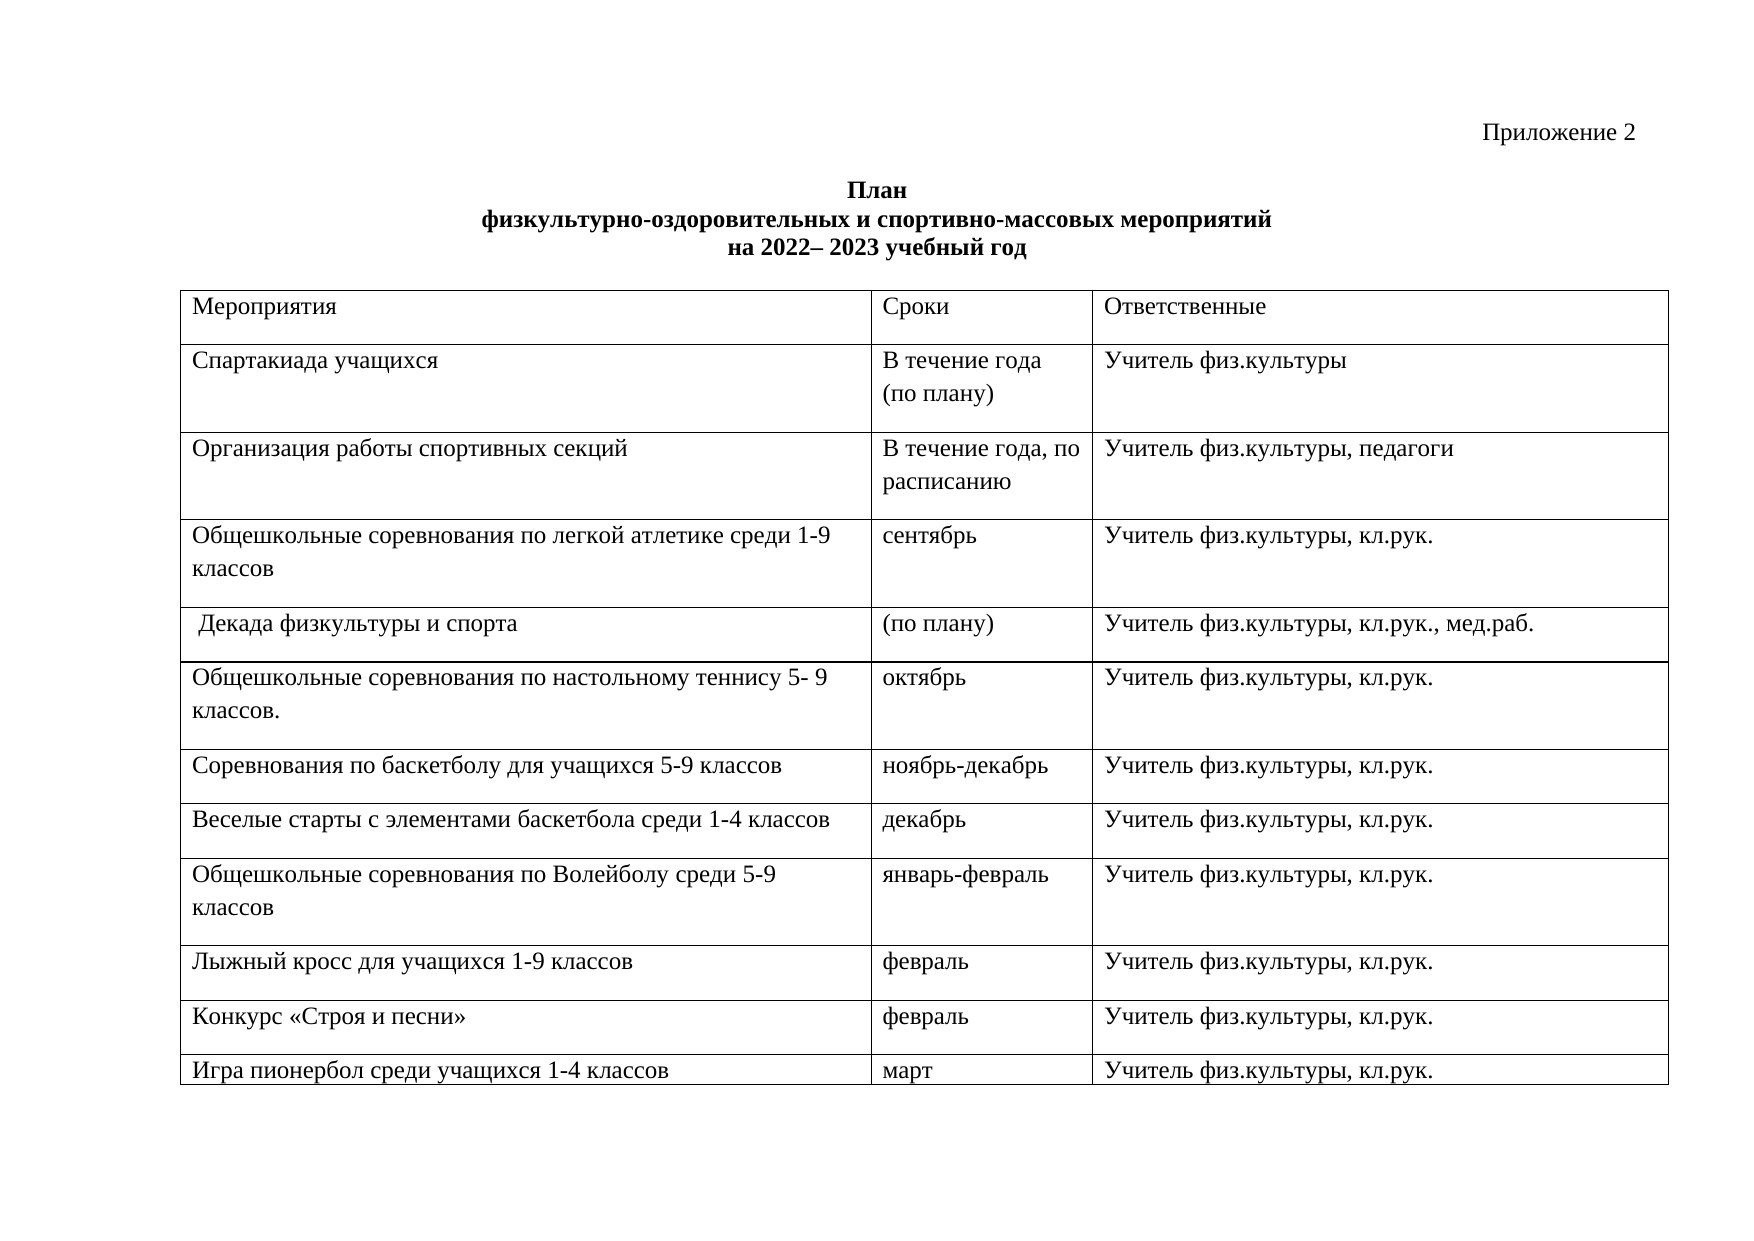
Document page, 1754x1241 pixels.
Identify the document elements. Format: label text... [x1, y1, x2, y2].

table_cell Учитель физ.культуры, кл.рук. [1093, 1001, 1668, 1054]
table_cell март [872, 1055, 1092, 1084]
table_header Мероприятия [181, 291, 871, 344]
table_header Ответственные [1093, 291, 1668, 344]
table_cell Учитель физ.культуры [1093, 345, 1668, 432]
table_cell Общешкольные соревнования по настольному теннису 5- 9 классов. [181, 663, 871, 749]
text на 2022– 2023 учебный год [118, 232, 1636, 261]
text физкультурно-оздоровительных и спортивно-массовых мероприятий [118, 204, 1636, 232]
table_cell январь-февраль [872, 859, 1092, 945]
table_cell Учитель физ.культуры, кл.рук. [1093, 663, 1668, 749]
table_cell Конкурс «Строя и песни» [181, 1001, 871, 1054]
table_cell Спартакиада учащихся [181, 345, 871, 432]
table_cell В течение года (по плану) [872, 345, 1092, 432]
table_cell (по плану) [872, 608, 1092, 661]
table_cell Лыжный кросс для учащихся 1-9 классов [181, 946, 871, 1000]
table_cell Организация работы спортивных секций [181, 433, 871, 519]
table_cell Учитель физ.культуры, кл.рук. [1093, 804, 1668, 858]
table_cell Учитель физ.культуры, кл.рук. [1093, 520, 1668, 607]
table_cell Учитель физ.культуры, кл.рук., мед.раб. [1093, 608, 1668, 661]
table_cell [1093, 1055, 1668, 1084]
table_cell декабрь [872, 804, 1092, 858]
table_cell Декада физкультуры и спорта [181, 608, 871, 661]
text План [118, 175, 1636, 204]
table_cell октябрь [872, 663, 1092, 749]
table_cell февраль [872, 1001, 1092, 1054]
table_cell Общешкольные соревнования по легкой атлетике среди 1-9 классов [181, 520, 871, 607]
table_cell Соревнования по баскетболу для учащихся 5-9 классов [181, 750, 871, 803]
table_cell сентябрь [872, 520, 1092, 607]
table_cell Учитель физ.культуры, кл.рук. [1093, 750, 1668, 803]
table_cell ноябрь-декабрь [872, 750, 1092, 803]
table_cell Учитель физ.культуры, кл.рук. [1093, 946, 1668, 1000]
text Приложение 2 [118, 117, 1636, 146]
table_cell Веселые старты с элементами баскетбола среди 1-4 классов [181, 804, 871, 858]
table_cell Общешкольные соревнования по Волейболу среди 5-9 классов [181, 859, 871, 945]
table_cell Учитель физ.культуры, педагоги [1093, 433, 1668, 519]
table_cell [181, 1055, 871, 1084]
table_cell февраль [872, 946, 1092, 1000]
table_cell Учитель физ.культуры, кл.рук. [1093, 859, 1668, 945]
table_cell В течение года, по расписанию [872, 433, 1092, 519]
table_header Сроки [872, 291, 1092, 344]
